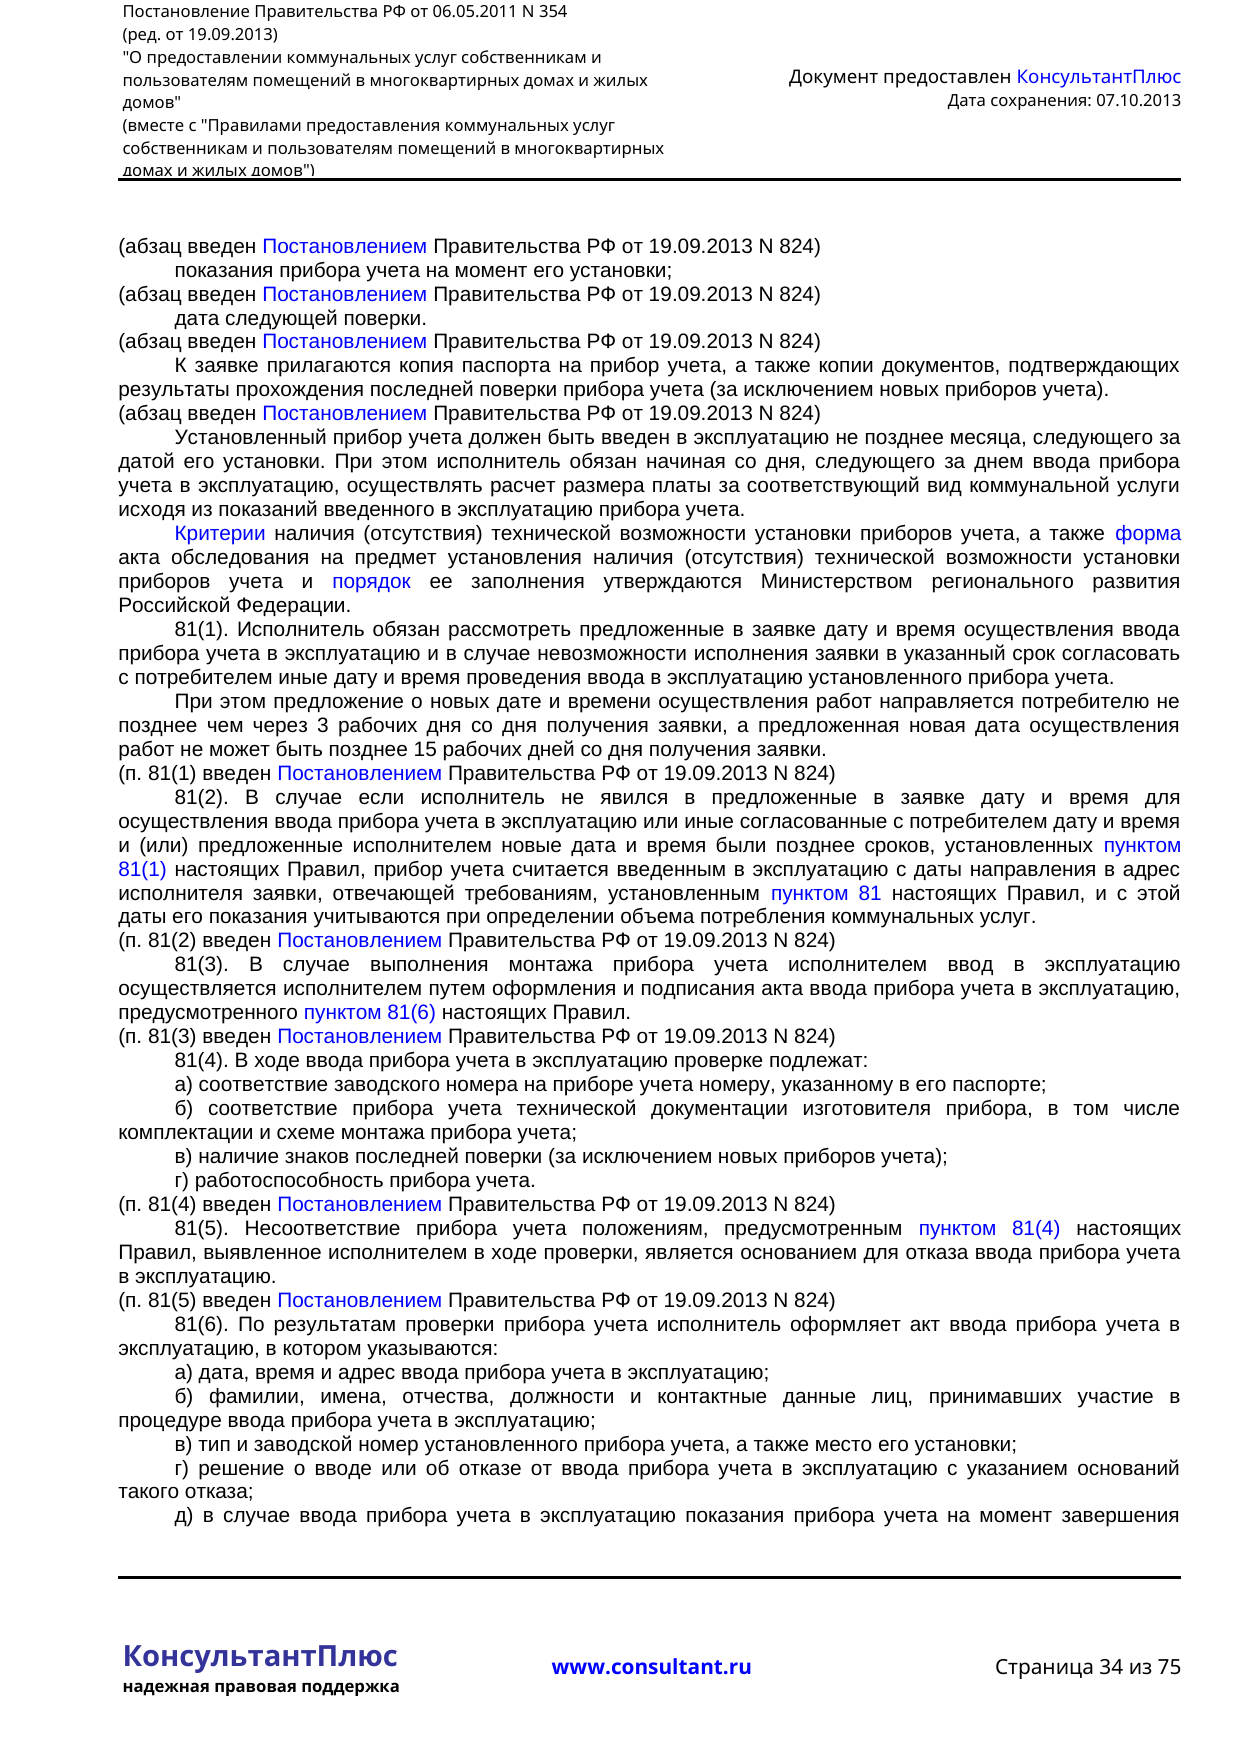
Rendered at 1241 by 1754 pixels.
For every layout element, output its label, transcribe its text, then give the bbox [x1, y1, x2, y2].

text (п. 81(1) введен Постановлением Правительства РФ от 19.09.2013 N 824) [118, 761, 1181, 784]
text 81(2). В случае если исполнитель не явился в предложенные в заявке дату и время для осуществления ввода прибора учета в эксплуатацию или иные согласованные с потребителем дату и время и (или) предложенные исполнителем новые дата и время были позднее сроков, установленных пунктом 81(1) настоящих Правил, прибор учета считается введенным в эксплуатацию с даты направления в адрес исполнителя заявки, отвечающей требованиям, установленным пунктом 81 настоящих Правил, и с этой даты его показания учитываются при определении объема потребления коммунальных услуг. [118, 784, 1181, 928]
text б) фамилии, имена, отчества, должности и контактные данные лиц, принимавших участие в процедуре ввода прибора учета в эксплуатацию; [118, 1383, 1181, 1431]
text г) работоспособность прибора учета. [118, 1168, 1181, 1192]
text а) дата, время и адрес ввода прибора учета в эксплуатацию; [118, 1359, 1181, 1383]
text К заявке прилагаются копия паспорта на прибор учета, а также копии документов, подтверждающих результаты прохождения последней поверки прибора учета (за исключением новых приборов учета). [118, 353, 1181, 401]
text в) тип и заводской номер установленного прибора учета, а также место его установки; [118, 1431, 1181, 1455]
text (п. 81(4) введен Постановлением Правительства РФ от 19.09.2013 N 824) [118, 1192, 1181, 1216]
text дата следующей поверки. [118, 305, 1181, 329]
text Критерии наличия (отсутствия) технической возможности установки приборов учета, а также форма акта обследования на предмет установления наличия (отсутствия) технической возможности установки приборов учета и порядок ее заполнения утверждаются Министерством регионального развития Российской Федерации. [118, 521, 1181, 617]
text Установленный прибор учета должен быть введен в эксплуатацию не позднее месяца, следующего за датой его установки. При этом исполнитель обязан начиная со дня, следующего за днем ввода прибора учета в эксплуатацию, осуществлять расчет размера платы за соответствующий вид коммунальной услуги исходя из показаний введенного в эксплуатацию прибора учета. [118, 425, 1181, 521]
text б) соответствие прибора учета технической документации изготовителя прибора, в том числе комплектации и схеме монтажа прибора учета; [118, 1096, 1181, 1144]
text (п. 81(3) введен Постановлением Правительства РФ от 19.09.2013 N 824) [118, 1024, 1181, 1048]
text (п. 81(5) введен Постановлением Правительства РФ от 19.09.2013 N 824) [118, 1288, 1181, 1312]
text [118, 233, 1181, 257]
text 81(3). В случае выполнения монтажа прибора учета исполнителем ввод в эксплуатацию осуществляется исполнителем путем оформления и подписания акта ввода прибора учета в эксплуатацию, предусмотренного пунктом 81(6) настоящих Правил. [118, 952, 1181, 1024]
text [118, 281, 1181, 305]
text 81(4). В ходе ввода прибора учета в эксплуатацию проверке подлежат: [118, 1048, 1181, 1072]
text в) наличие знаков последней поверки (за исключением новых приборов учета); [118, 1144, 1181, 1168]
text 81(5). Несоответствие прибора учета положениям, предусмотренным пунктом 81(4) настоящих Правил, выявленное исполнителем в ходе проверки, является основанием для отказа ввода прибора учета в эксплуатацию. [118, 1216, 1181, 1288]
text (абзац введен Постановлением Правительства РФ от 19.09.2013 N 824) [118, 401, 1181, 425]
text При этом предложение о новых дате и времени осуществления работ направляется потребителю не позднее чем через 3 рабочих дня со дня получения заявки, а предложенная новая дата осуществления работ не может быть позднее 15 рабочих дней со дня получения заявки. [118, 689, 1181, 761]
text 81(6). По результатам проверки прибора учета исполнитель оформляет акт ввода прибора учета в эксплуатацию, в котором указываются: [118, 1312, 1181, 1359]
text г) решение о вводе или об отказе от ввода прибора учета в эксплуатацию с указанием оснований такого отказа; [118, 1455, 1181, 1503]
text (п. 81(2) введен Постановлением Правительства РФ от 19.09.2013 N 824) [118, 928, 1181, 952]
text а) соответствие заводского номера на приборе учета номеру, указанному в его паспорте; [118, 1072, 1181, 1096]
text показания прибора учета на момент его установки; [118, 257, 1181, 281]
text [118, 1503, 1181, 1527]
text (абзац введен Постановлением Правительства РФ от 19.09.2013 N 824) [118, 329, 1181, 353]
text 81(1). Исполнитель обязан рассмотреть предложенные в заявке дату и время осуществления ввода прибора учета в эксплуатацию и в случае невозможности исполнения заявки в указанный срок согласовать с потребителем иные дату и время проведения ввода в эксплуатацию установленного прибора учета. [118, 617, 1181, 689]
